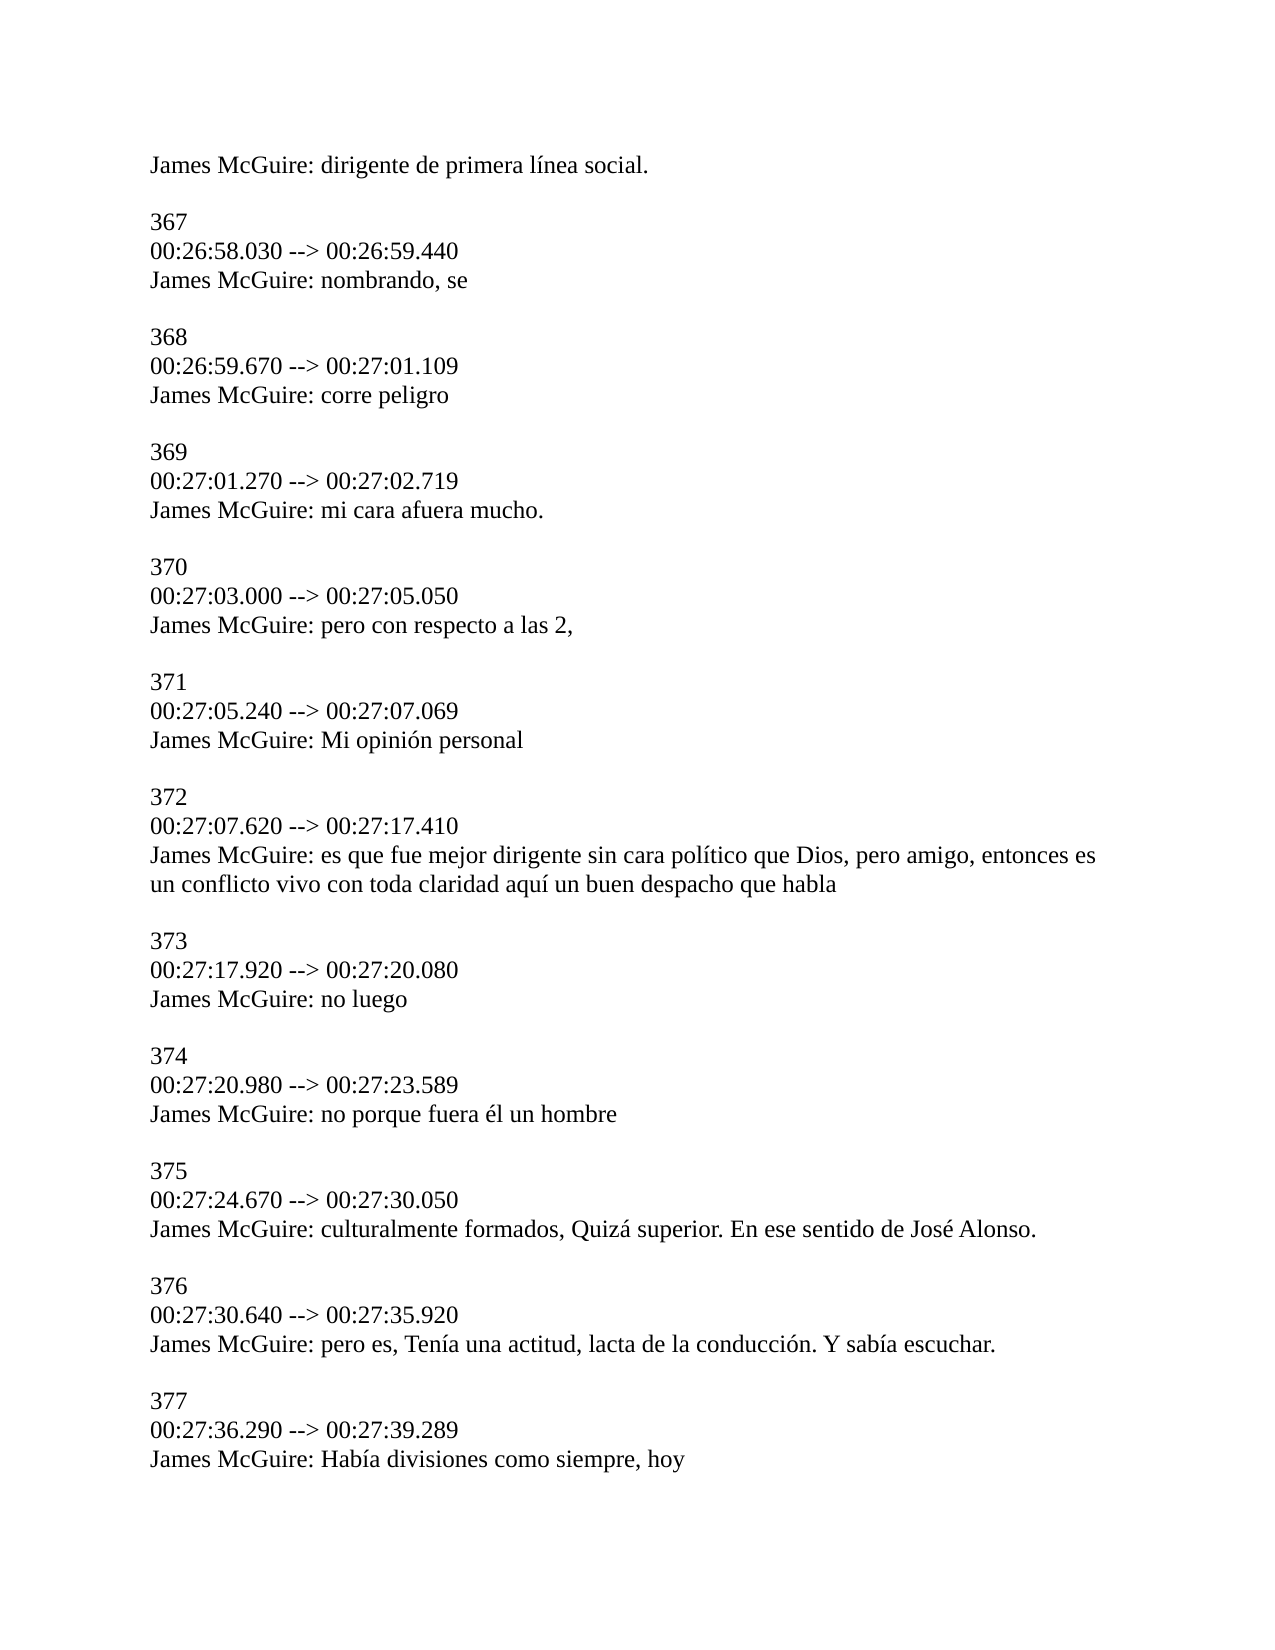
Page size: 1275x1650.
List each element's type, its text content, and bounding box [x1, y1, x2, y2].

text 00:26:58.030 --> 00:26:59.440 [150, 236, 1125, 265]
text 370 [150, 552, 1125, 581]
text James McGuire: culturalmente formados, Quizá superior. En ese sentido de José Alonso. [150, 1214, 1125, 1242]
text 369 [150, 437, 1125, 466]
text 373 [150, 926, 1125, 955]
text James McGuire: Había divisiones como siempre, hoy [150, 1444, 1125, 1472]
text James McGuire: Mi opinión personal [150, 725, 1125, 754]
text James McGuire: es que fue mejor dirigente sin cara político que Dios, pero amigo, entonces es un conflicto vivo con toda claridad aquí un buen despacho que habla [150, 840, 1125, 897]
text 00:27:03.000 --> 00:27:05.050 [150, 581, 1125, 610]
text 00:27:30.640 --> 00:27:35.920 [150, 1300, 1125, 1329]
text 00:26:59.670 --> 00:27:01.109 [150, 351, 1125, 380]
text 00:27:07.620 --> 00:27:17.410 [150, 811, 1125, 840]
text 367 [150, 207, 1125, 236]
text 372 [150, 782, 1125, 811]
text 00:27:17.920 --> 00:27:20.080 [150, 955, 1125, 984]
text James McGuire: mi cara afuera mucho. [150, 495, 1125, 524]
text James McGuire: pero es, Tenía una actitud, lacta de la conducción. Y sabía escuchar. [150, 1329, 1125, 1357]
text 375 [150, 1156, 1125, 1185]
text James McGuire: nombrando, se [150, 265, 1125, 294]
text 00:27:36.290 --> 00:27:39.289 [150, 1415, 1125, 1444]
text James McGuire: corre peligro [150, 380, 1125, 409]
text 00:27:24.670 --> 00:27:30.050 [150, 1185, 1125, 1214]
text James McGuire: no porque fuera él un hombre [150, 1099, 1125, 1127]
text 368 [150, 322, 1125, 351]
text 00:27:20.980 --> 00:27:23.589 [150, 1070, 1125, 1099]
text 376 [150, 1271, 1125, 1300]
text James McGuire: no luego [150, 984, 1125, 1012]
text 00:27:01.270 --> 00:27:02.719 [150, 466, 1125, 495]
text James McGuire: pero con respecto a las 2, [150, 610, 1125, 639]
text 374 [150, 1041, 1125, 1070]
text James McGuire: dirigente de primera línea social. [150, 150, 1125, 179]
text 377 [150, 1386, 1125, 1415]
text 371 [150, 667, 1125, 696]
text 00:27:05.240 --> 00:27:07.069 [150, 696, 1125, 725]
